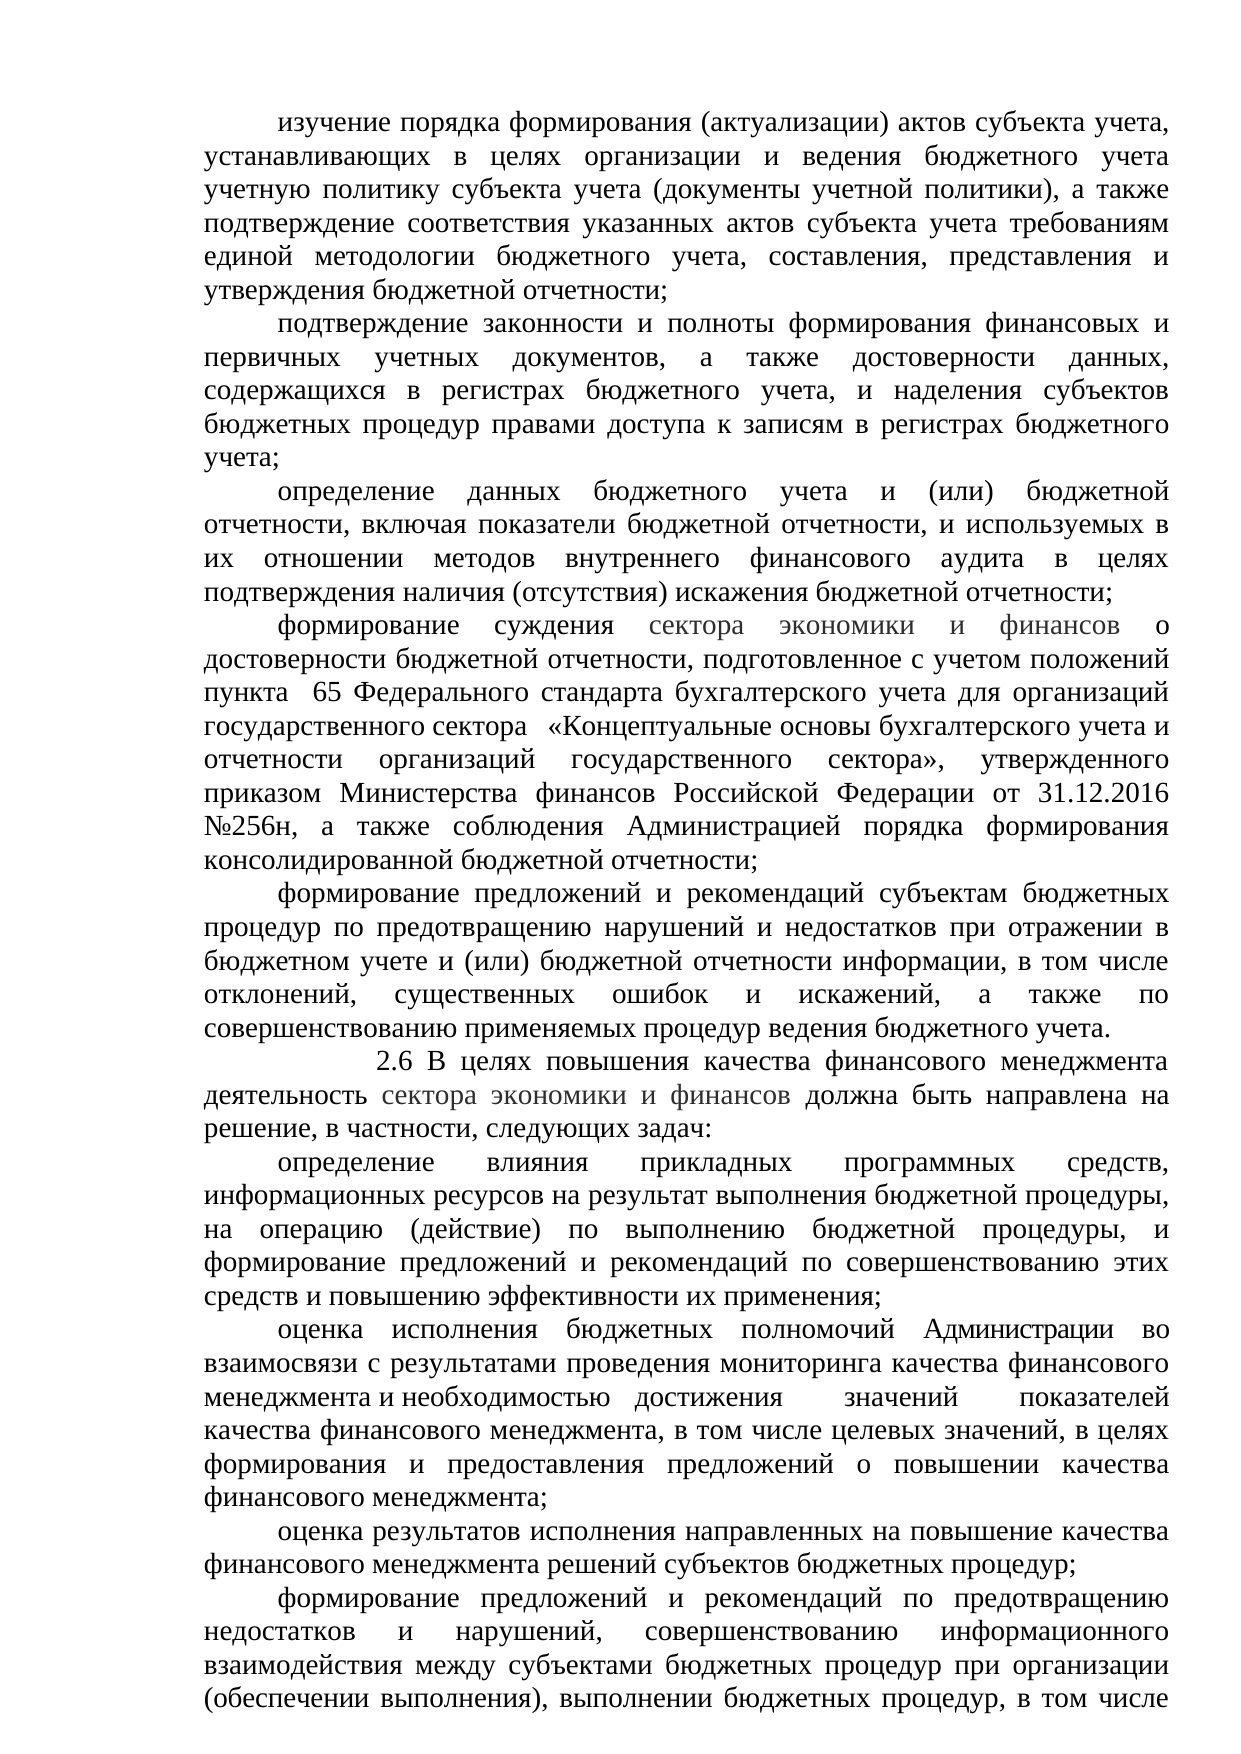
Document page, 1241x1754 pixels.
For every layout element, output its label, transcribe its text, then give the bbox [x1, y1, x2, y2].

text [204, 1580, 1170, 1714]
text 2.6 В целях повышения качества финансового менеджмента деятельность сектора экономики и финансов должна быть направлена на решение, в частности, следующих задач: [204, 1043, 1170, 1144]
text оценка исполнения бюджетных полномочий Администрации во взаимосвязи с результатами проведения мониторинга качества финансового менеджмента и необходимостью достижения значений показателей качества финансового менеджмента, в том числе целевых значений, в целях формирования и предоставления предложений о повышении качества финансового менеджмента; [204, 1312, 1170, 1513]
text оценка результатов исполнения направленных на повышение качества финансового менеджмента решений субъектов бюджетных процедур; [204, 1513, 1170, 1580]
text изучение порядка формирования (актуализации) актов субъекта учета, устанавливающих в целях организации и ведения бюджетного учета учетную политику субъекта учета (документы учетной политики), а также подтверждение соответствия указанных актов субъекта учета требованиям единой методологии бюджетного учета, составления, представления и утверждения бюджетной отчетности; [204, 104, 1170, 305]
text формирование предложений и рекомендаций субъектам бюджетных процедур по предотвращению нарушений и недостатков при отражении в бюджетном учете и (или) бюджетной отчетности информации, в том числе отклонений, существенных ошибок и искажений, а также по совершенствованию применяемых процедур ведения бюджетного учета. [204, 876, 1170, 1043]
text формирование суждения сектора экономики и финансов о достоверности бюджетной отчетности, подготовленное с учетом положений пункта 65 Федерального стандарта бухгалтерского учета для организаций государственного сектора «Концептуальные основы бухгалтерского учета и отчетности организаций государственного сектора», утвержденного приказом Министерства финансов Российской Федерации от 31.12.2016 №256н, а также соблюдения Администрацией порядка формирования консолидированной бюджетной отчетности; [204, 607, 1170, 876]
text определение данных бюджетного учета и (или) бюджетной отчетности, включая показатели бюджетной отчетности, и используемых в их отношении методов внутреннего финансового аудита в целях подтверждения наличия (отсутствия) искажения бюджетной отчетности; [204, 473, 1170, 607]
text подтверждение законности и полноты формирования финансовых и первичных учетных документов, а также достоверности данных, содержащихся в регистрах бюджетного учета, и наделения субъектов бюджетных процедур правами доступа к записям в регистрах бюджетного учета; [204, 305, 1170, 473]
text определение влияния прикладных программных средств, информационных ресурсов на результат выполнения бюджетной процедуры, на операцию (действие) по выполнению бюджетной процедуры, и формирование предложений и рекомендаций по совершенствованию этих средств и повышению эффективности их применения; [204, 1144, 1170, 1312]
